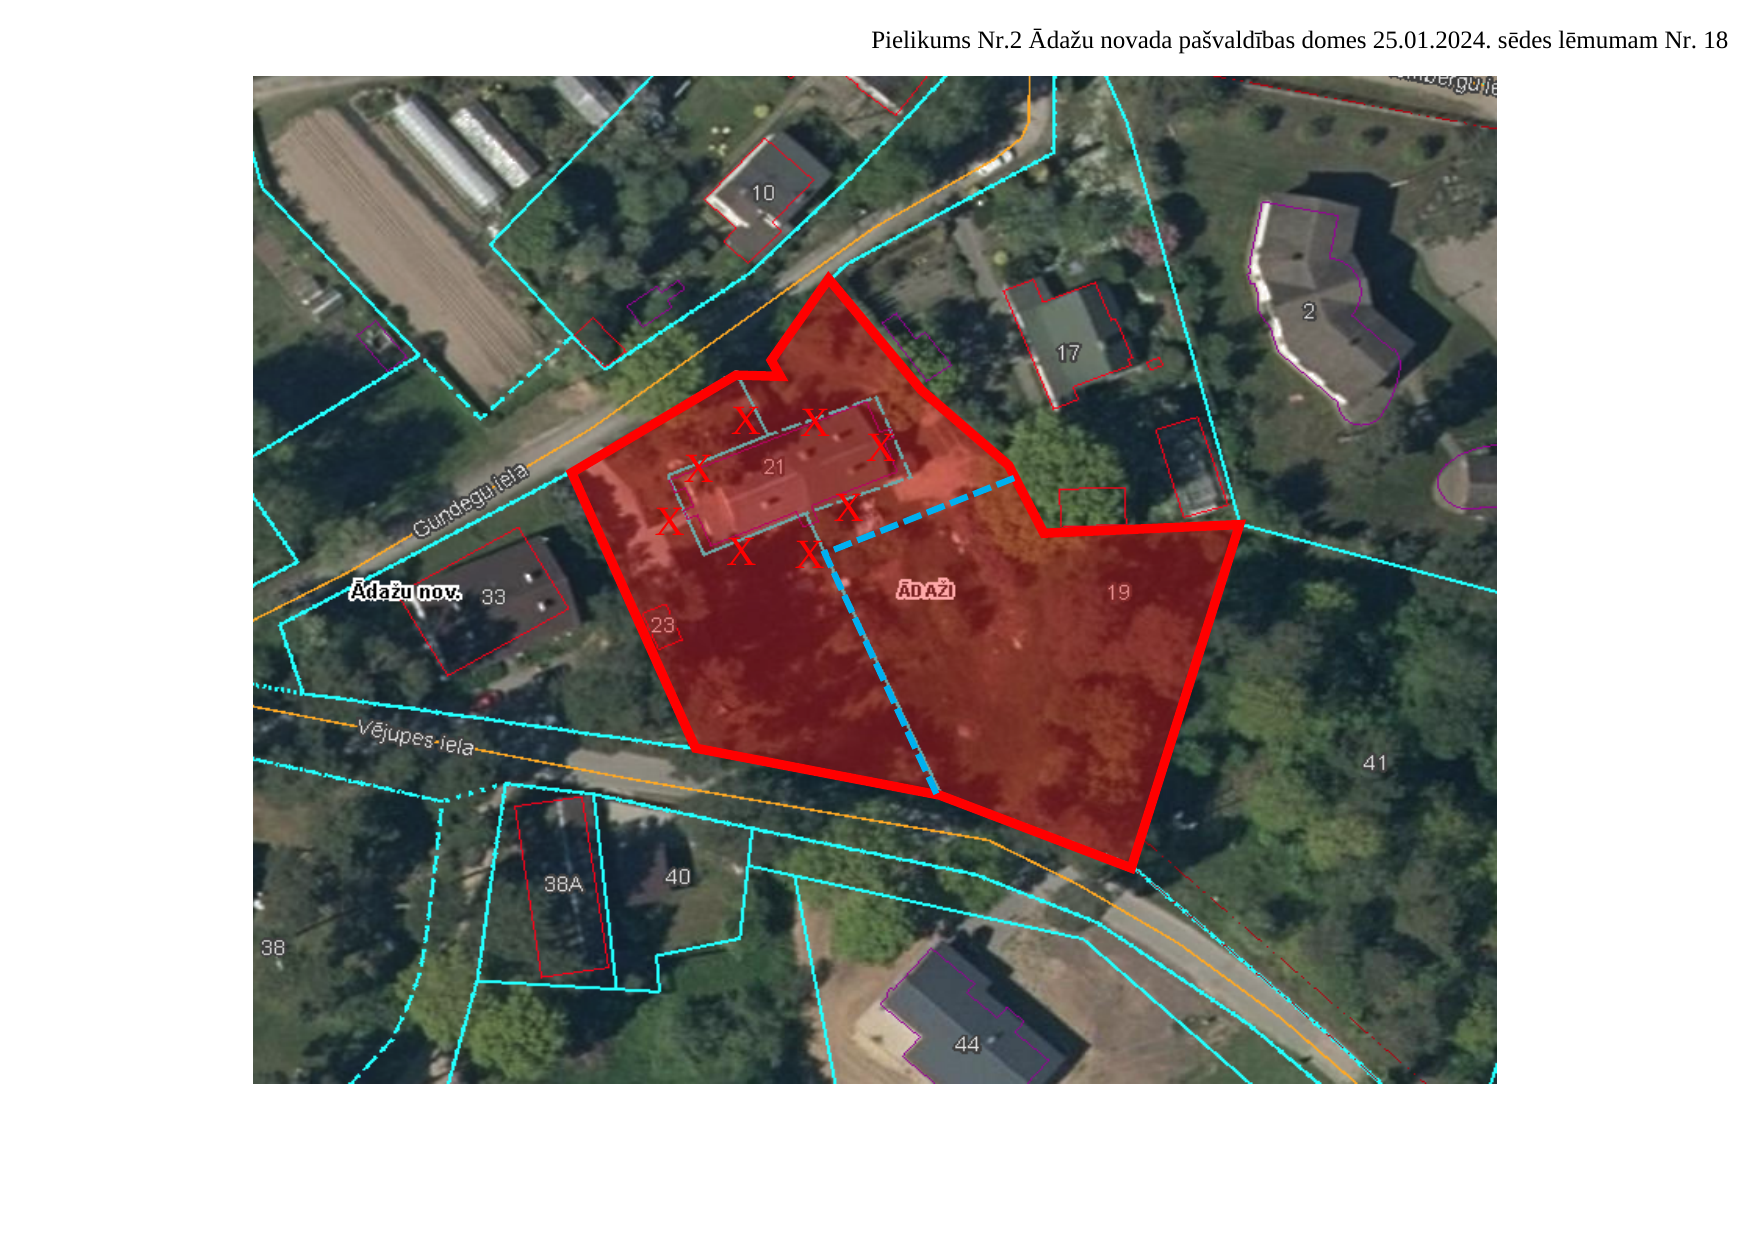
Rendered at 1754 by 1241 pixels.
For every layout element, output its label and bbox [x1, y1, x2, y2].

picture [253, 76, 1497, 1084]
